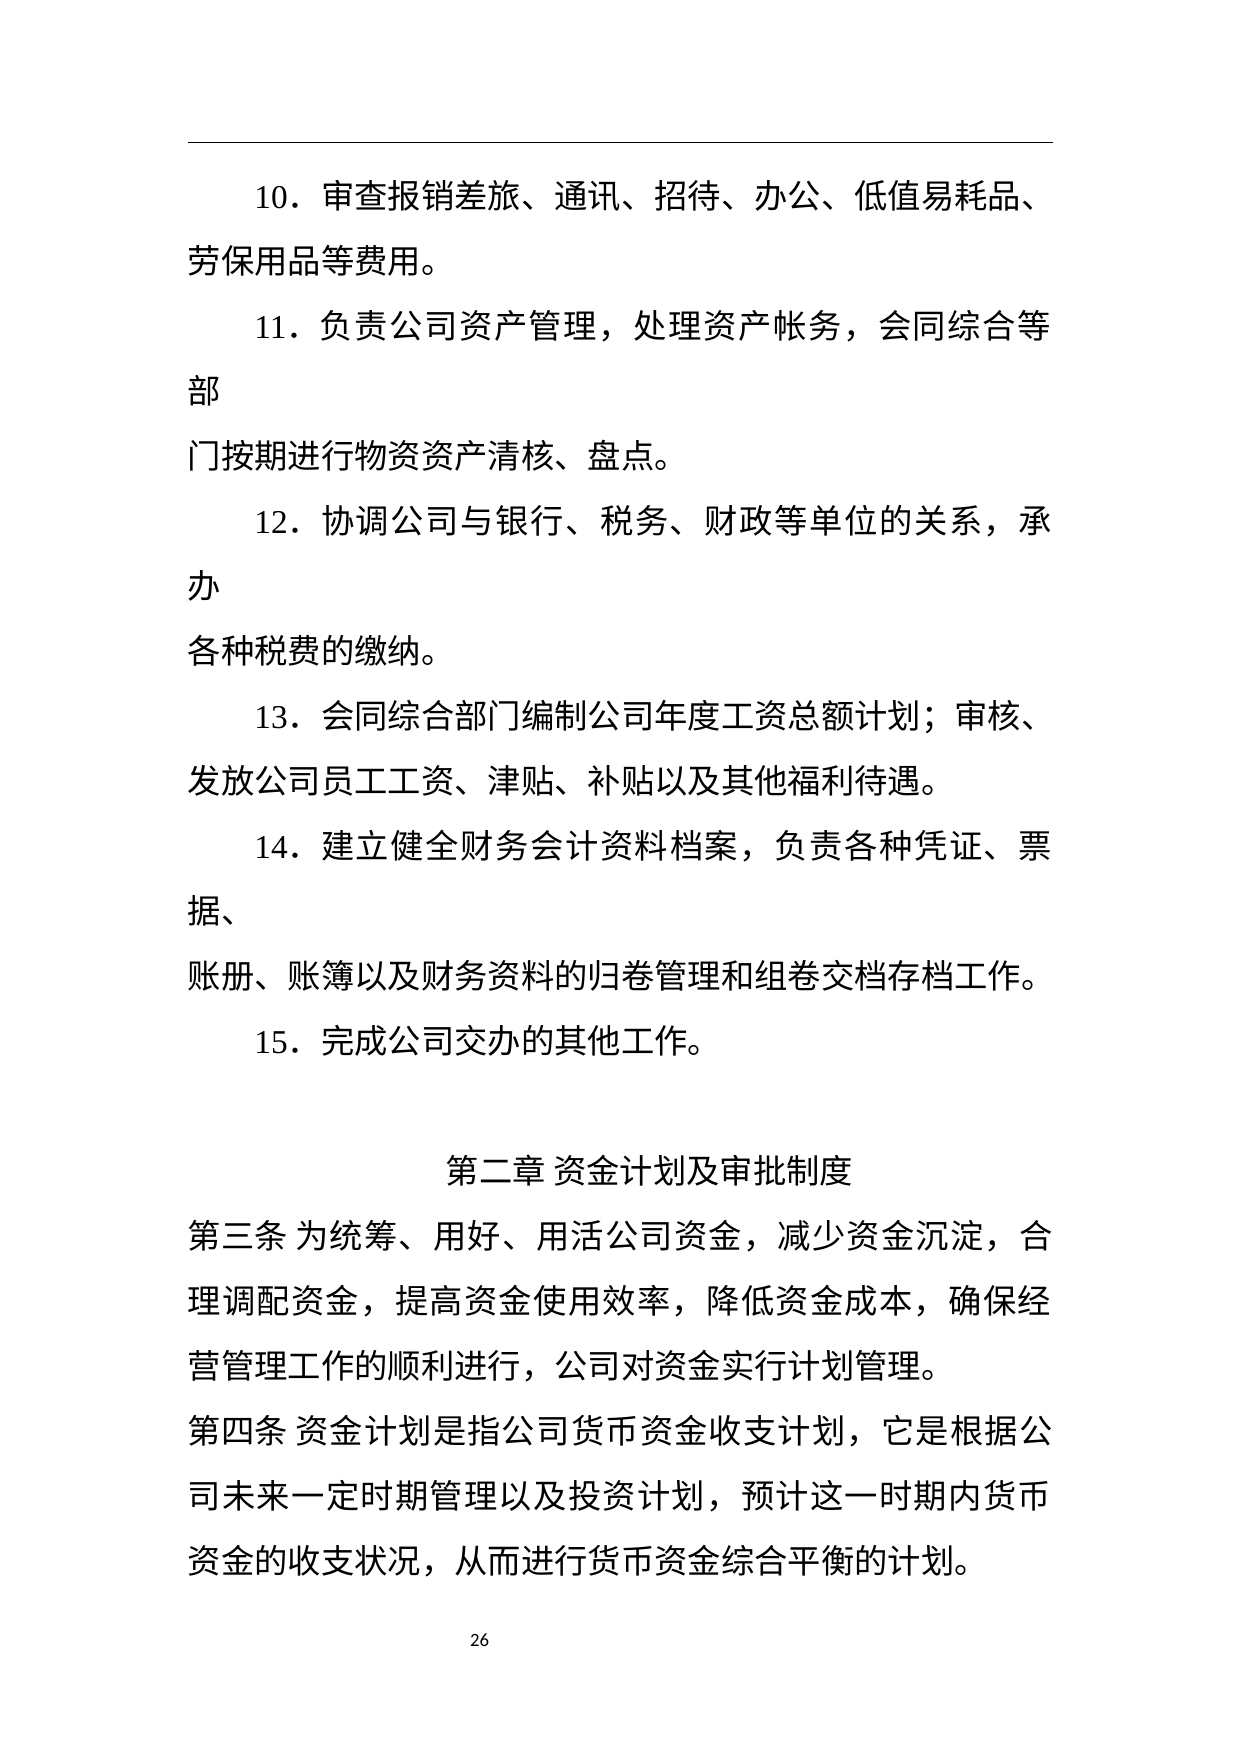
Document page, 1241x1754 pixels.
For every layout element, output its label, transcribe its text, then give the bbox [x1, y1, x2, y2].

text 各种税费的缴纳。 [187, 617, 1053, 682]
list 为统筹、用好、用活公司资金，减少资金沉淀，合理调配资金，提高资金使用效率，降低资金成本，确保经营管理工作的顺利进行，公司对资金实行计划管理。 [187, 1202, 1053, 1397]
list 资金计划是指公司货币资金收支计划，它是根据公司未来一定时期管理以及投资计划，预计这一时期内货币资金的收支状况，从而进行货币资金综合平衡的计划。 [187, 1397, 1053, 1592]
text 账册、账簿以及财务资料的归卷管理和组卷交档存档工作。 [187, 942, 1053, 1007]
list 建立健全财务会计资料档案，负责各种凭证、票据、 [187, 812, 1053, 942]
list 负责公司资产管理，处理资产帐务，会同综合等部 [187, 292, 1053, 422]
list 协调公司与银行、税务、财政等单位的关系，承办 [187, 487, 1053, 617]
text 劳保用品等费用。 [187, 227, 1053, 292]
text 门按期进行物资资产清核、盘点。 [187, 422, 1053, 487]
list 会同综合部门编制公司年度工资总额计划；审核、 [187, 682, 1053, 747]
list 审查报销差旅、通讯、招待、办公、低值易耗品、 [187, 162, 1053, 227]
text 第二章 资金计划及审批制度 [187, 1137, 1053, 1202]
list 完成公司交办的其他工作。 [187, 1007, 1053, 1072]
text 发放公司员工工资、津贴、补贴以及其他福利待遇。 [187, 747, 1053, 812]
